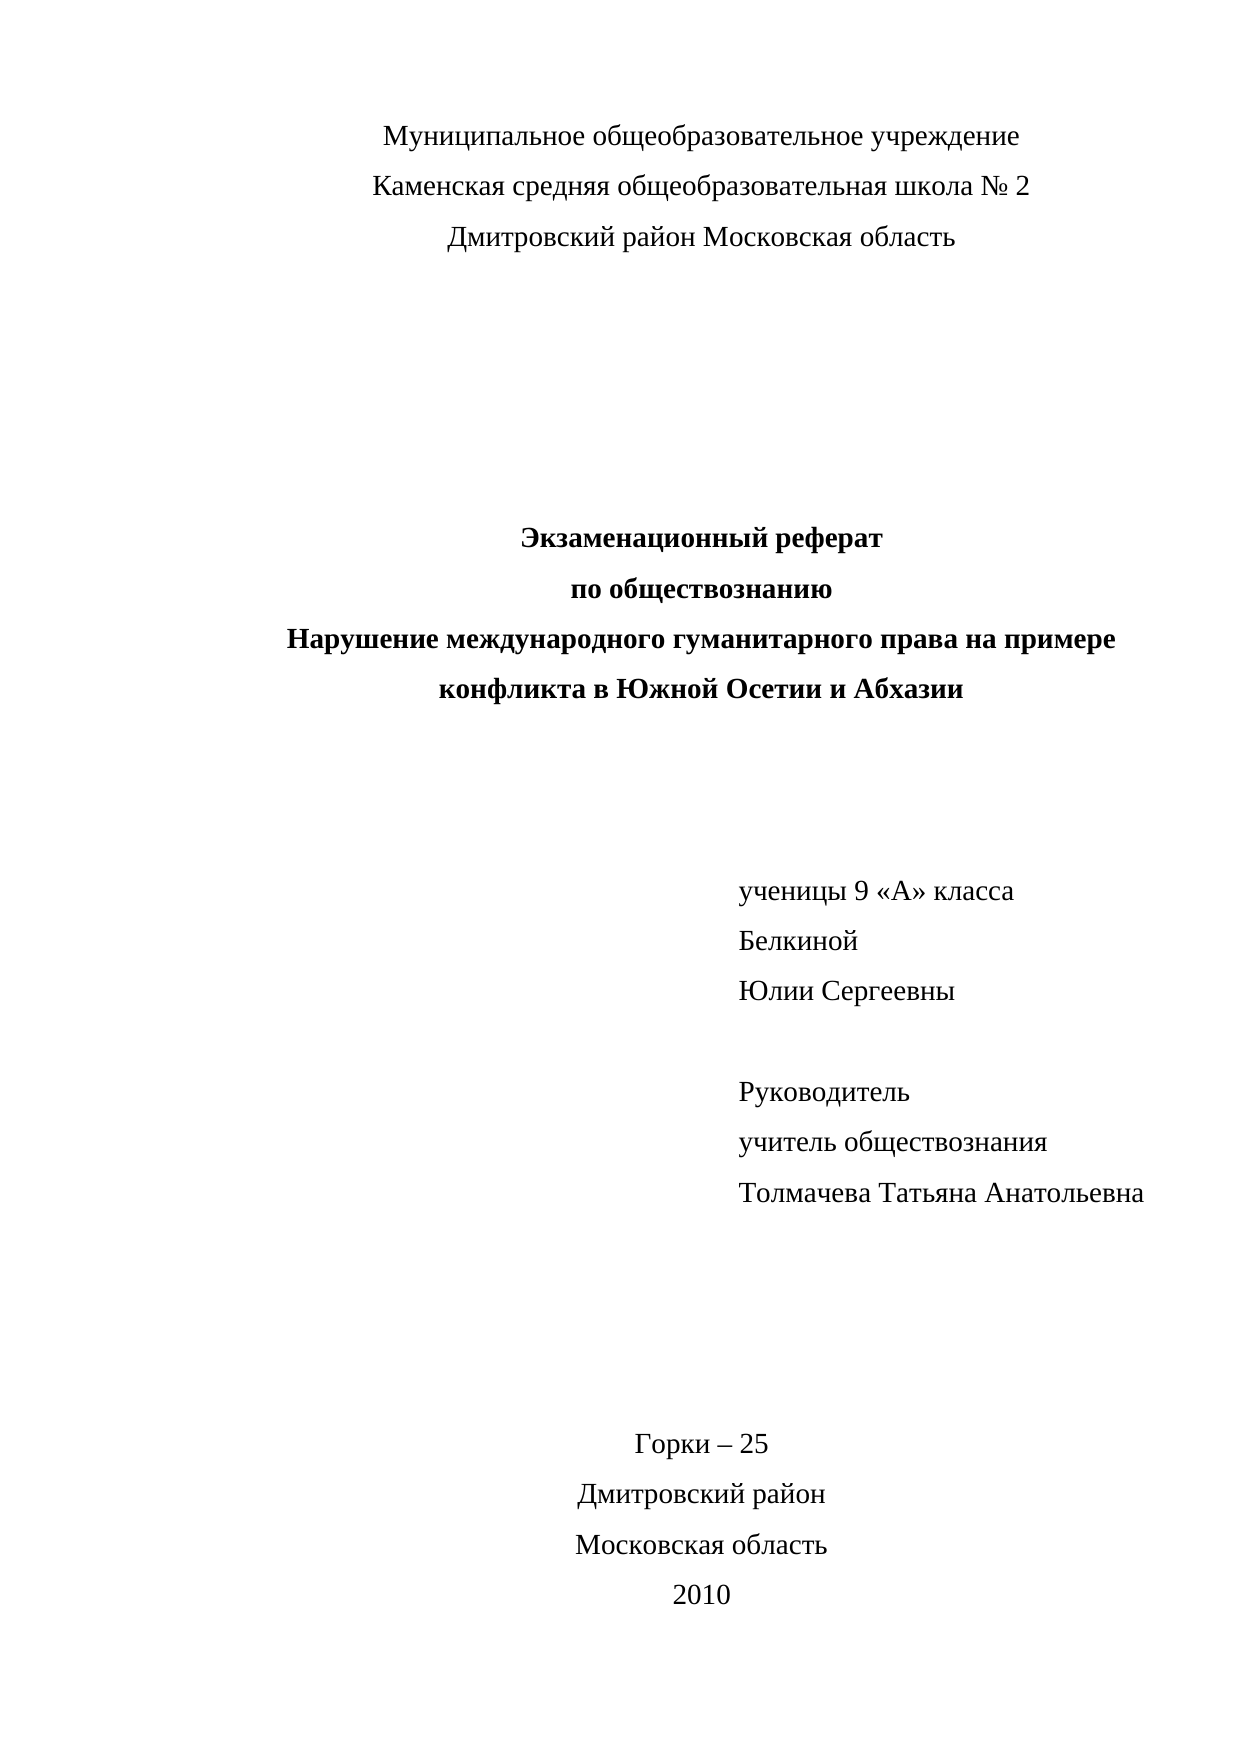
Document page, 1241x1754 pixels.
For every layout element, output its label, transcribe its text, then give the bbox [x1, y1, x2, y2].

text по обществознанию [177, 571, 1152, 604]
text Муниципальное общеобразовательное учреждение [177, 118, 1152, 152]
text Руководитель [177, 1074, 1152, 1108]
text Горки – 25 [177, 1426, 1152, 1460]
text Дмитровский район [177, 1477, 1152, 1510]
text Белкиной [177, 923, 1152, 957]
text Нарушение международного гуманитарного права на примере конфликта в Южной Осетии и Абхазии [251, 621, 1152, 705]
text ученицы 9 «А» класса [177, 873, 1152, 906]
text Толмачева Татьяна Анатольевна [177, 1175, 1152, 1208]
text Юлии Сергеевны [177, 973, 1152, 1007]
text Дмитровский район Московская область [177, 219, 1152, 252]
text 2010 [177, 1577, 1152, 1611]
text учитель обществознания [177, 1124, 1152, 1158]
text Московская область [177, 1527, 1152, 1560]
text Каменская средняя общеобразовательная школа № 2 [177, 168, 1152, 202]
text Экзаменационный реферат [177, 521, 1152, 554]
